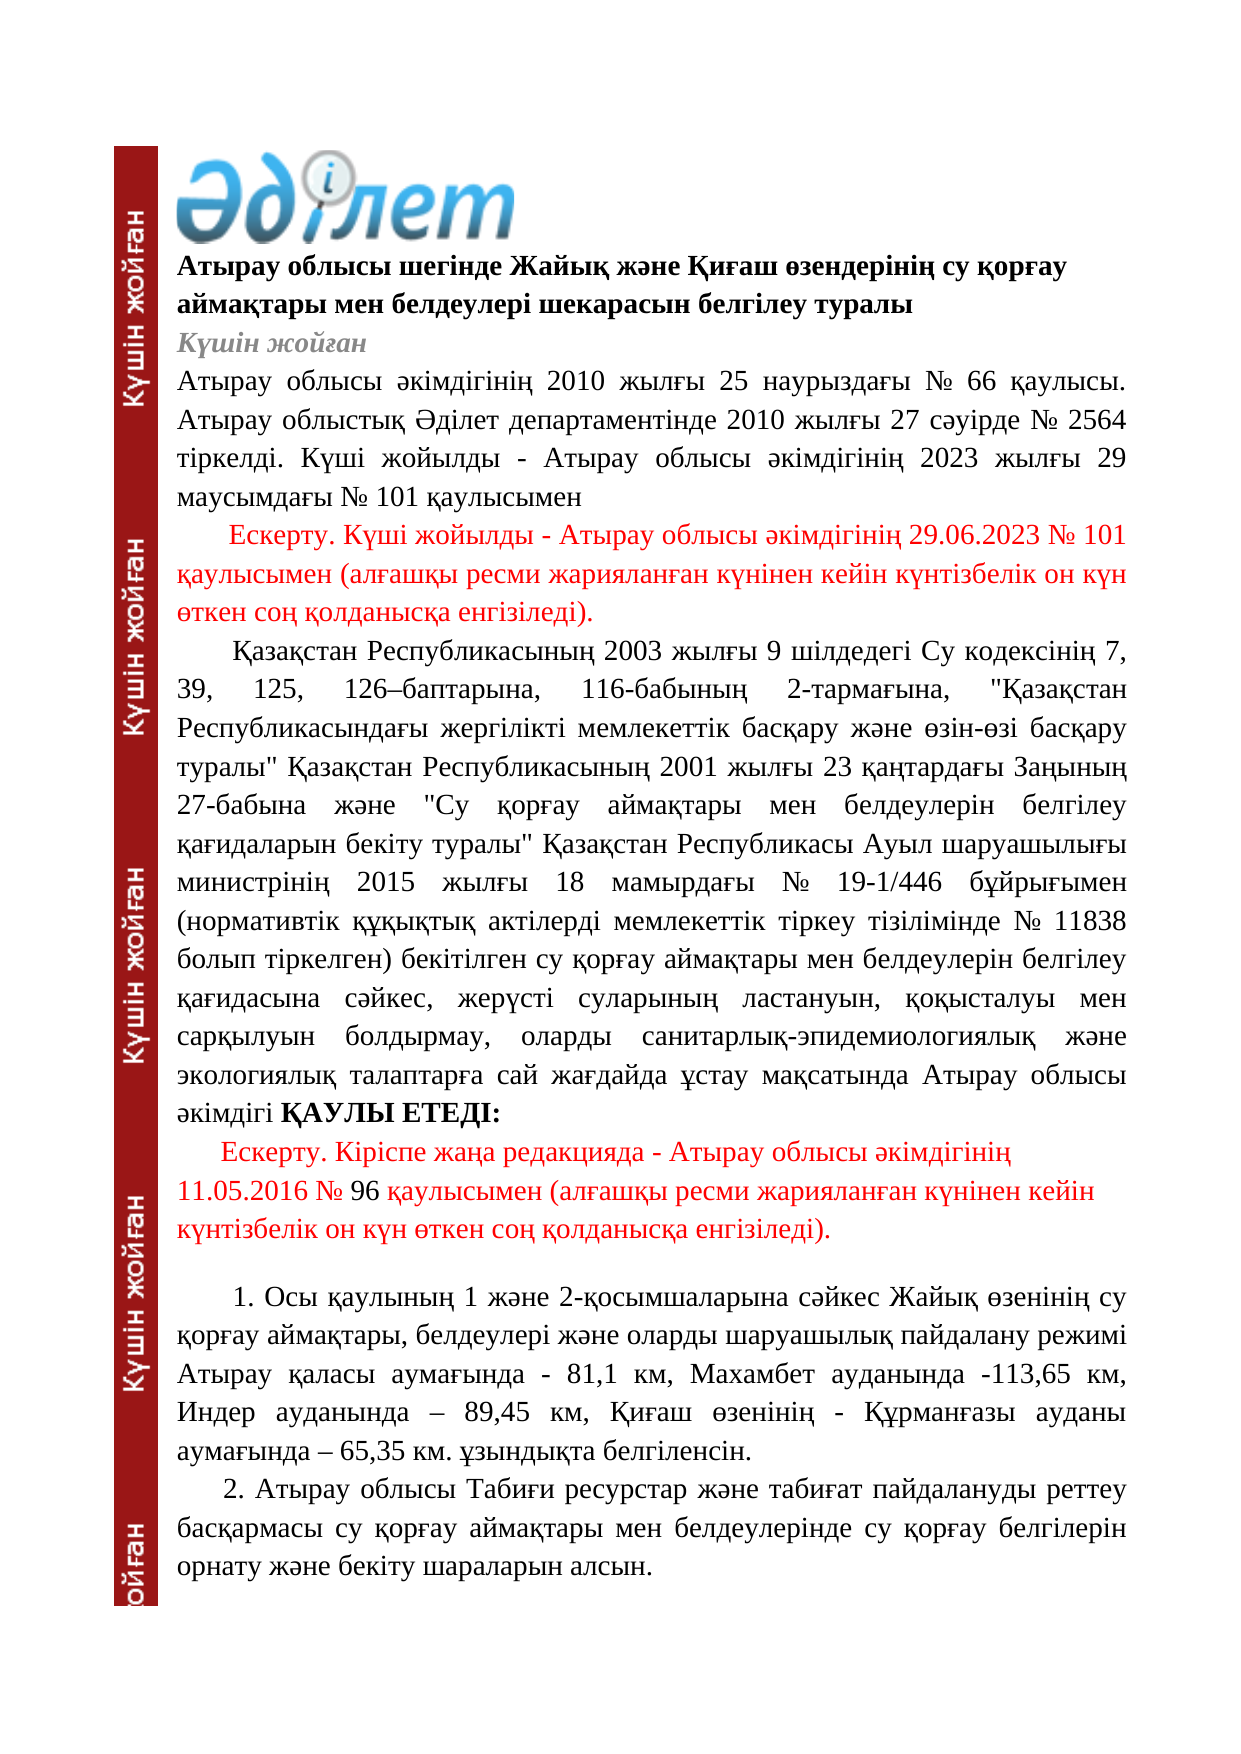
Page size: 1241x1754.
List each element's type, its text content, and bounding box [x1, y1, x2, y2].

picture [114, 1275, 158, 1279]
picture [114, 512, 158, 517]
picture [114, 146, 158, 248]
text 2. Атырау облысы Табиғи ресурстар және табиғат пайдалануды реттеу басқармасы су қорғау аймақтары мен белдеулерінде су қорғау белгілерін орнату және бекіту шараларын алcын. [112, 1471, 1128, 1582]
picture [114, 320, 158, 325]
text 1. Осы қаулының 1 және 2-қосымшаларына сәйкес Жайық өзенінің су қорғау аймақтары, белдеулері және оларды шаруашылық пайдалану режимі Атырау қаласы аумағында - 81,1 км, Махамбет ауданында -113,65 км, Индер ауданында – 89,45 км, Қиғаш өзенінің - Құрманғазы ауданы аумағында – 65,35 км. ұзындықта белгіленсін. [112, 1279, 1128, 1466]
picture [114, 358, 158, 363]
text Атырау облысы әкімдігінің 2010 жылғы 25 наурыздағы № 66 қаулысы. Атырау облыстық Әділет департаментінде 2010 жылғы 27 сәуірде № 2564 тіркелді. Күші жойылды - Атырау облысы әкімдігінің 2023 жылғы 29 маусымдағы № 101 қаулысымен [112, 363, 1128, 512]
text Атырау облысы шегінде Жайық және Қиғаш өзендерінің су қорғау аймақтары мен белдеулері шекарасын белгілеу туралы [112, 248, 1128, 320]
text Күшін жойған [112, 325, 1128, 358]
text Ескерту. Күші жойылды - Атырау облысы әкімдігінің 29.06.2023 № 101 қаулысымен (алғашқы ресми жарияланған күнінен кейін күнтізбелік он күн өткен соң қолданысқа енгізіледі). [112, 517, 1128, 628]
picture [114, 1466, 158, 1471]
picture [114, 1129, 158, 1134]
picture [176, 150, 515, 244]
text Ескерту. Кіріспе жаңа редакцияда - Атырау облысы әкімдігінің 11.05.2016 № 96 қаулысымен (алғашқы ресми жарияланған күнінен кейін күнтізбелік он күн өткен соң қолданысқа енгізіледі). [112, 1134, 1128, 1275]
text Қазақстан Республикасының 2003 жылғы 9 шілдедегі Су кодексінің 7, 39, 125, 126–баптарына, 116-бабының 2-тармағына, "Қазақстан Республикасындағы жергілікті мемлекеттік басқару және өзін-өзі басқару туралы" Қазақстан Республикасының 2001 жылғы 23 қаңтардағы Заңының 27-бабына және "Су қорғау аймақтары мен белдеулерін белгілеу қағидаларын бекіту туралы" Қазақстан Республикасы Ауыл шаруашылығы министрінің 2015 жылғы 18 мамырдағы № 19-1/446 бұйрығымен (нормативтік құқықтық актілерді мемлекеттік тіркеу тізілімінде № 11838 болып тіркелген) бекітілген су қорғау аймақтары мен белдеулерін белгілеу қағидасына сәйкес, жерүсті суларының ластануын, қоқысталуы мен сарқылуын болдырмау, оларды санитарлық-эпидемиологиялық және экологиялық талаптарға сай жағдайда ұстау мақсатында Атырау облысы әкімдігі ҚАУЛЫ ЕТЕДІ: [112, 633, 1128, 1129]
picture [114, 1582, 158, 1606]
picture [114, 628, 158, 633]
